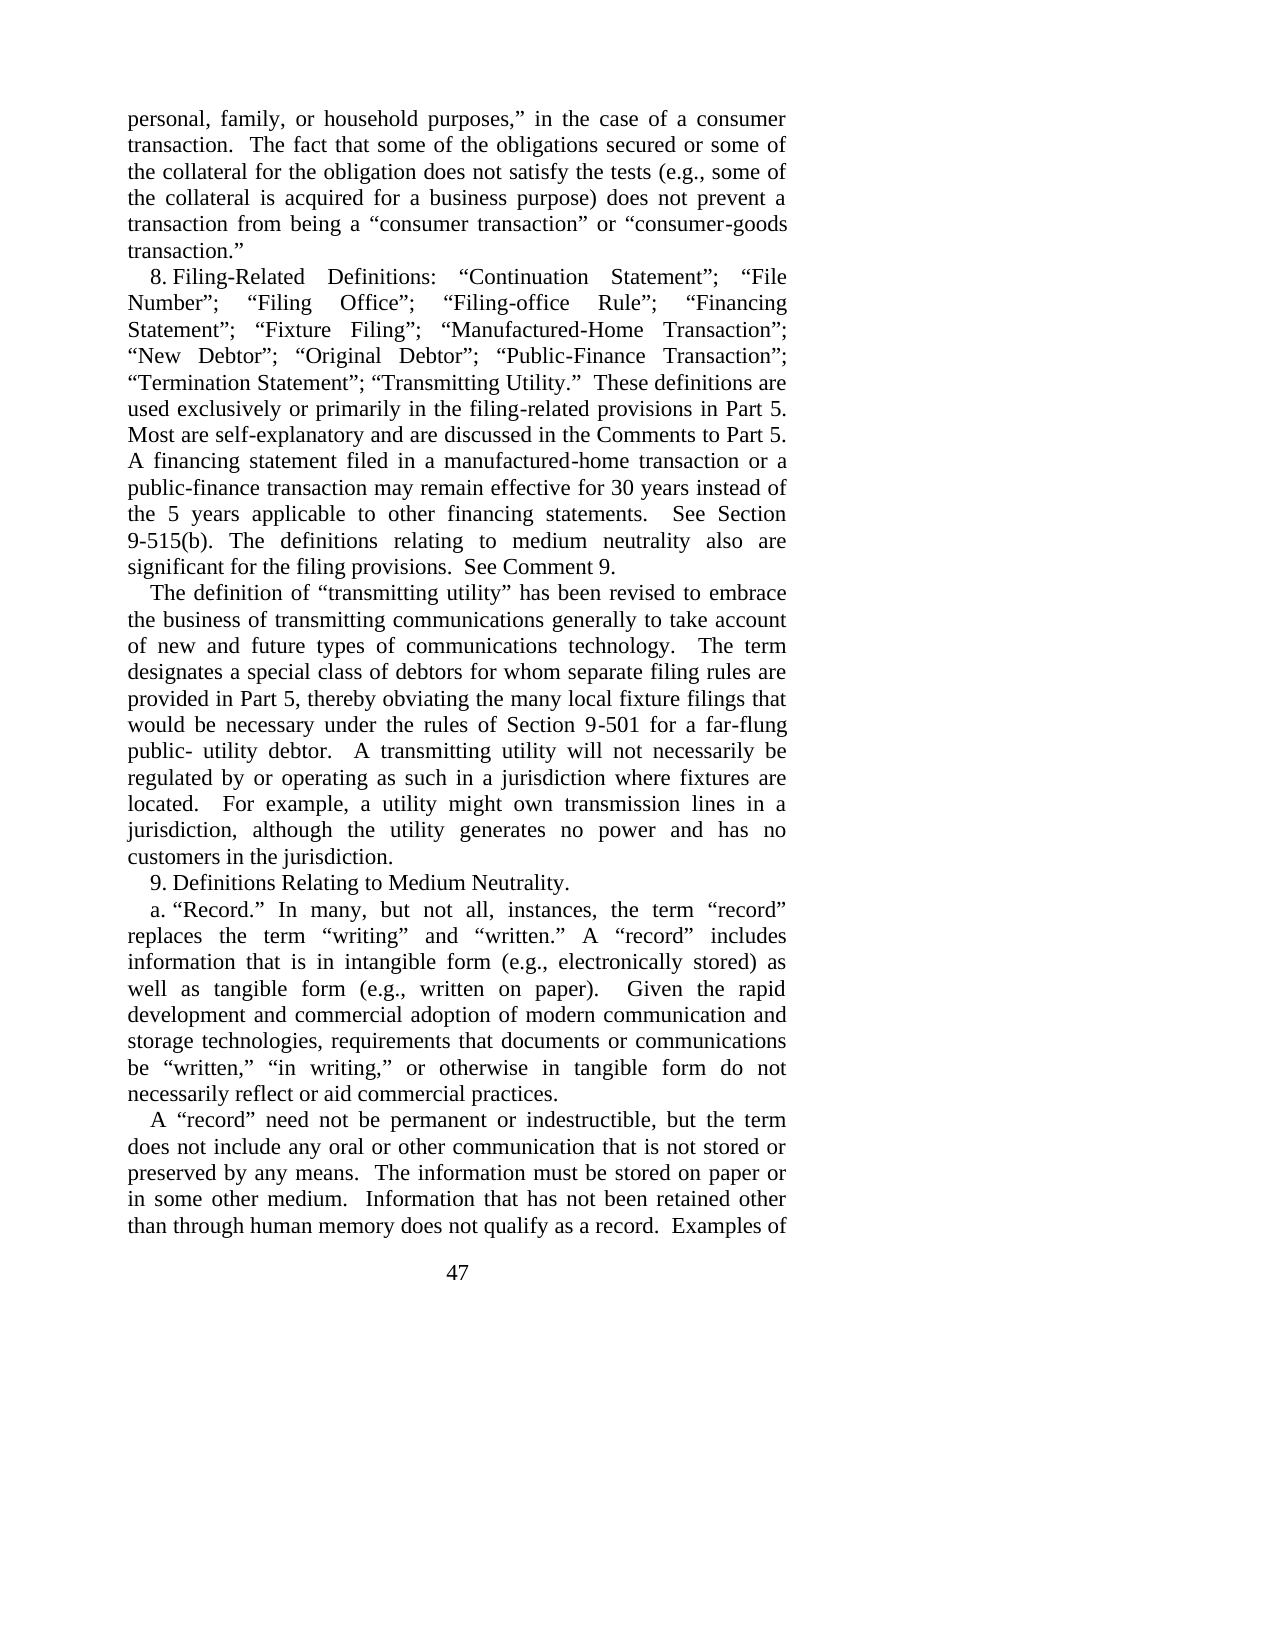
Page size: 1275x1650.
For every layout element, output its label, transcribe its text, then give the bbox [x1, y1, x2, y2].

text 8. Filing-Related Definitions: “Continuation Statement”; “File Number”; “Filing Office”; “Filing-office Rule”; “Financing Statement”; “Fixture Filing”; “Manufactured-Home Transaction”; “New Debtor”; “Original Debtor”; “Public-Finance Transaction”; “Termination Statement”; “Transmitting Utility.” These definitions are used exclusively or primarily in the filing-related provisions in Part 5. Most are self-explanatory and are discussed in the Comments to Part 5. A financing statement filed in a manufactured-home transaction or a public-finance transaction may remain effective for 30 years instead of the 5 years applicable to other financing statements. See Section 9-515(b). The definitions relating to medium neutrality also are significant for the filing provisions. See Comment 9. [127, 263, 787, 579]
text a. “Record.” In many, but not all, instances, the term “record” replaces the term “writing” and “written.” A “record” includes information that is in intangible form (e.g., electronically stored) as well as tangible form (e.g., written on paper). Given the rapid development and commercial adoption of modern communication and storage technologies, requirements that documents or communications be “written,” “in writing,” or otherwise in tangible form do not necessarily reflect or aid commercial practices. [127, 896, 787, 1106]
text 9. Definitions Relating to Medium Neutrality. [127, 869, 787, 896]
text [127, 105, 787, 263]
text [127, 1106, 787, 1238]
text The definition of “transmitting utility” has been revised to embrace the business of transmitting communications generally to take account of new and future types of communications technology. The term designates a special class of debtors for whom separate filing rules are provided in Part 5, thereby obviating the many local fixture filings that would be necessary under the rules of Section 9-501 for a far-flung public- utility debtor. A transmitting utility will not necessarily be regulated by or operating as such in a jurisdiction where fixtures are located. For example, a utility might own transmission lines in a jurisdiction, although the utility generates no power and has no customers in the jurisdiction. [127, 579, 787, 869]
